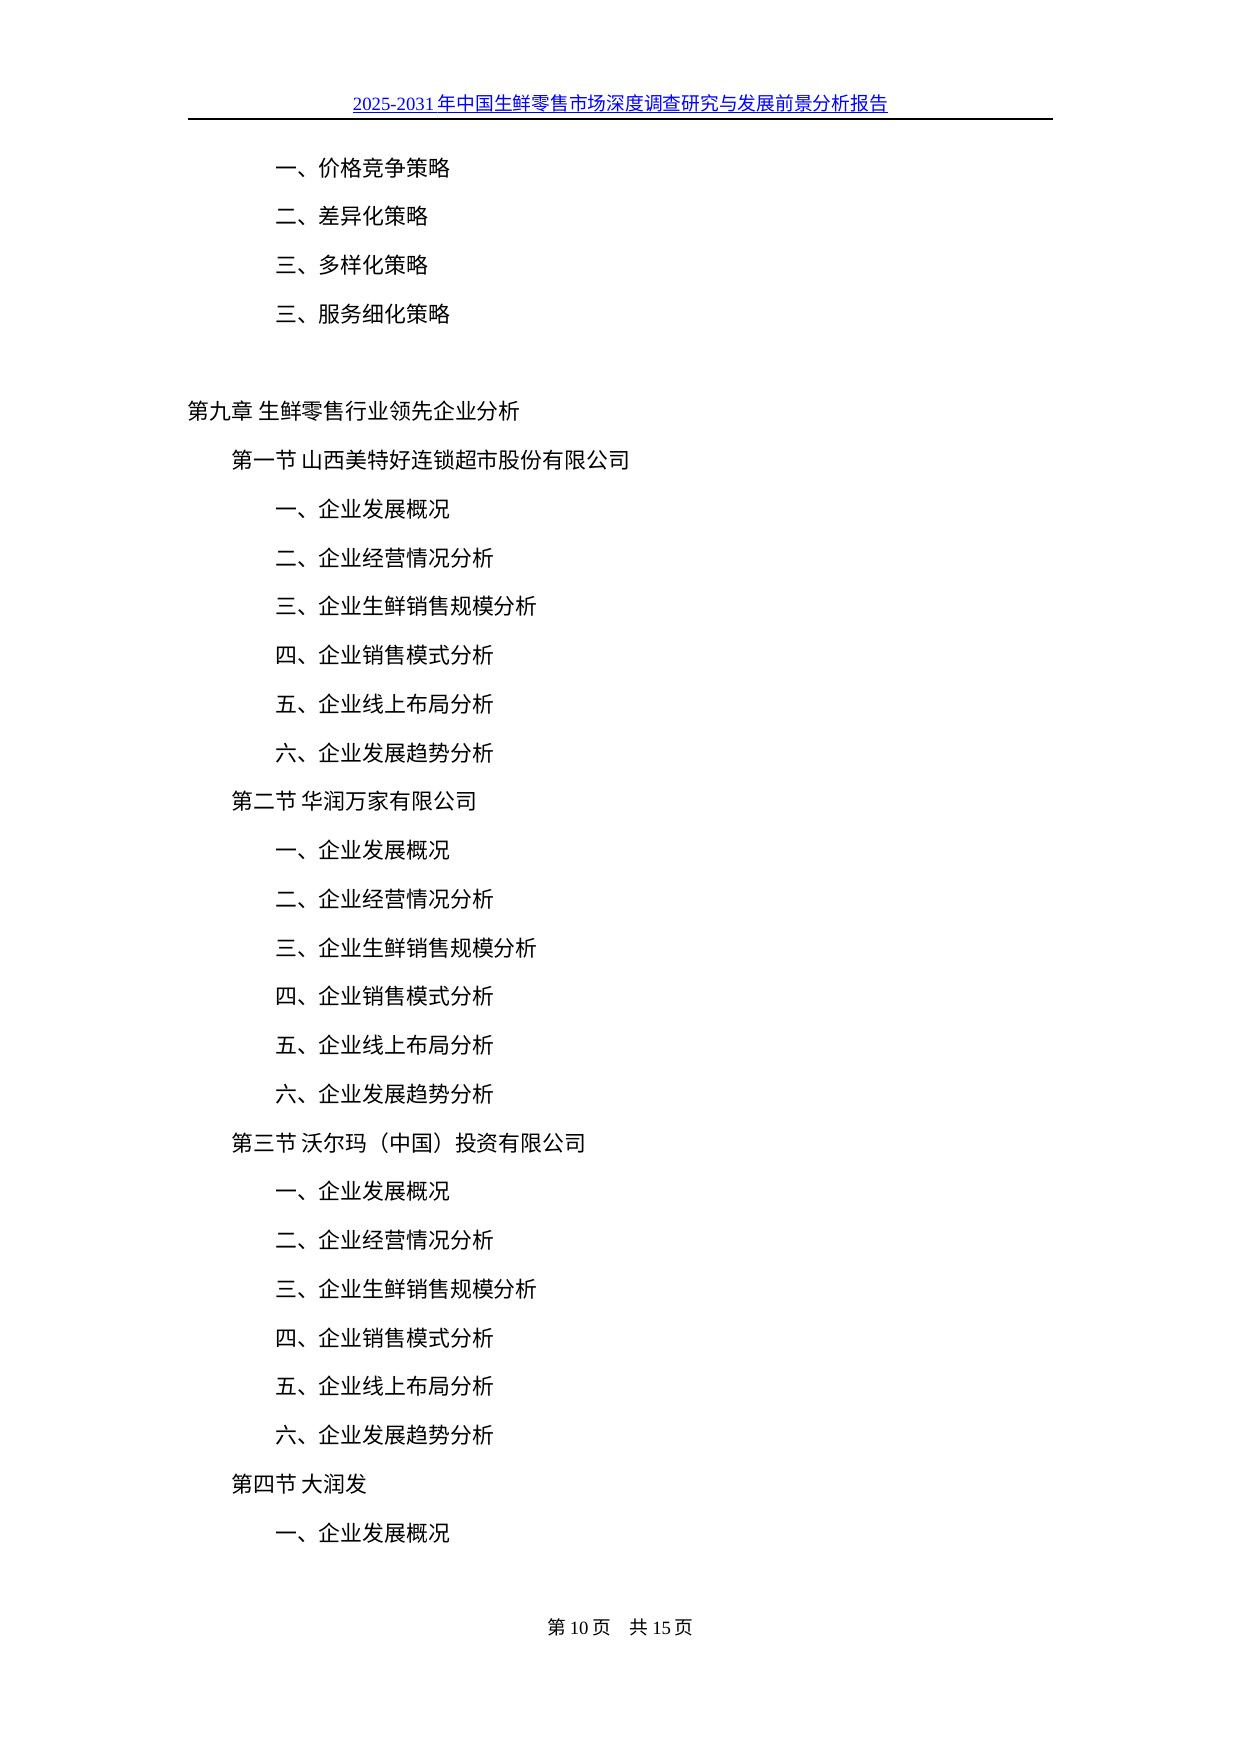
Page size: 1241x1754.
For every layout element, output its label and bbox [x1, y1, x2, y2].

text [187, 150, 1053, 1548]
